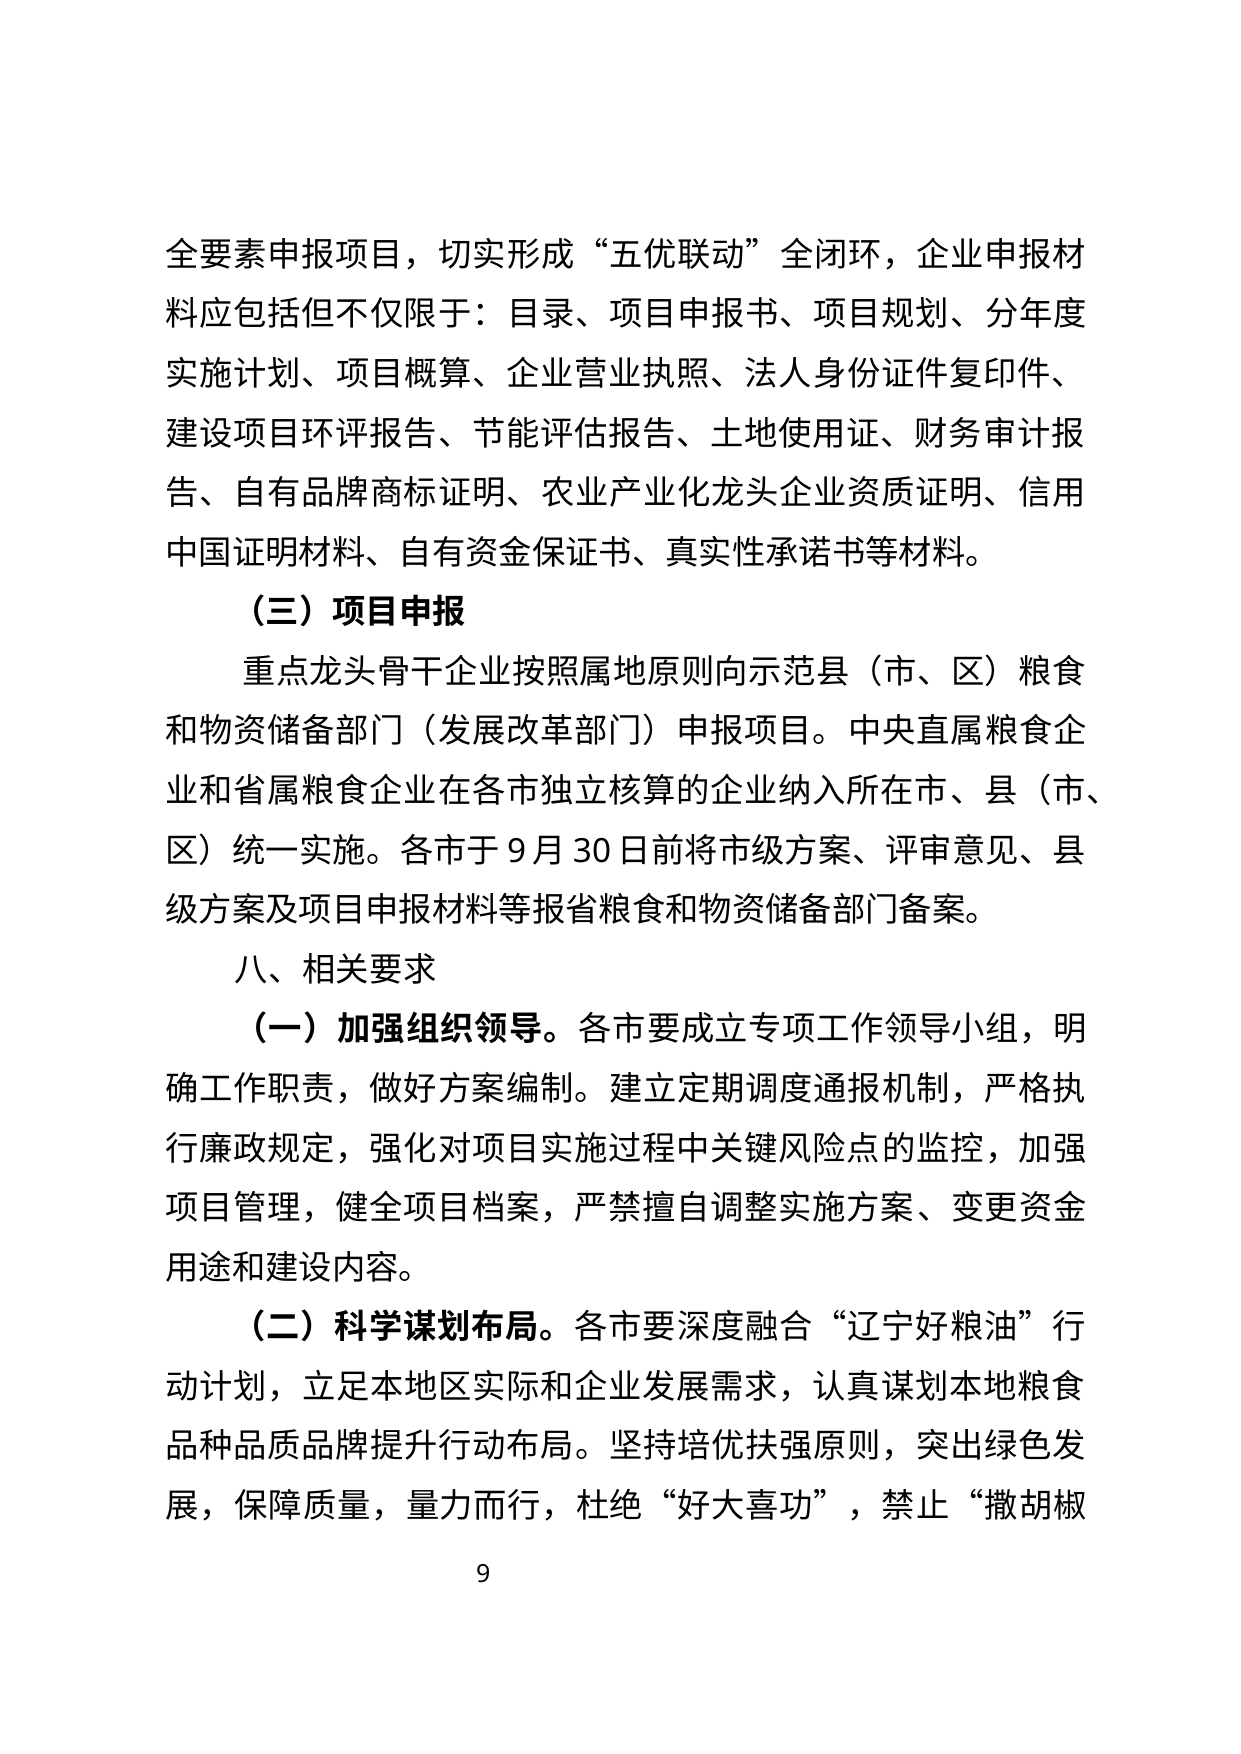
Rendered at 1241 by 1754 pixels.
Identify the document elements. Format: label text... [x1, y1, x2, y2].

text （三）项目申报 [165, 576, 1087, 636]
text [165, 218, 1087, 576]
text 重点龙头骨干企业按照属地原则向示范县（市、区）粮食和物资储备部门（发展改革部门）申报项目。中央直属粮食企业和省属粮食企业在各市独立核算的企业纳入所在市、县（市、区）统一实施。各市于9月30日前将市级方案、评审意见、县级方案及项目申报材料等报省粮食和物资储备部门备案。 [165, 636, 1087, 933]
text 八、相关要求 [165, 933, 1087, 993]
text （一）加强组织领导。各市要成立专项工作领导小组，明确工作职责，做好方案编制。建立定期调度通报机制，严格执行廉政规定，强化对项目实施过程中关键风险点的监控，加强项目管理，健全项目档案，严禁擅自调整实施方案、变更资金用途和建设内容。 [165, 993, 1087, 1291]
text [165, 1291, 1087, 1529]
